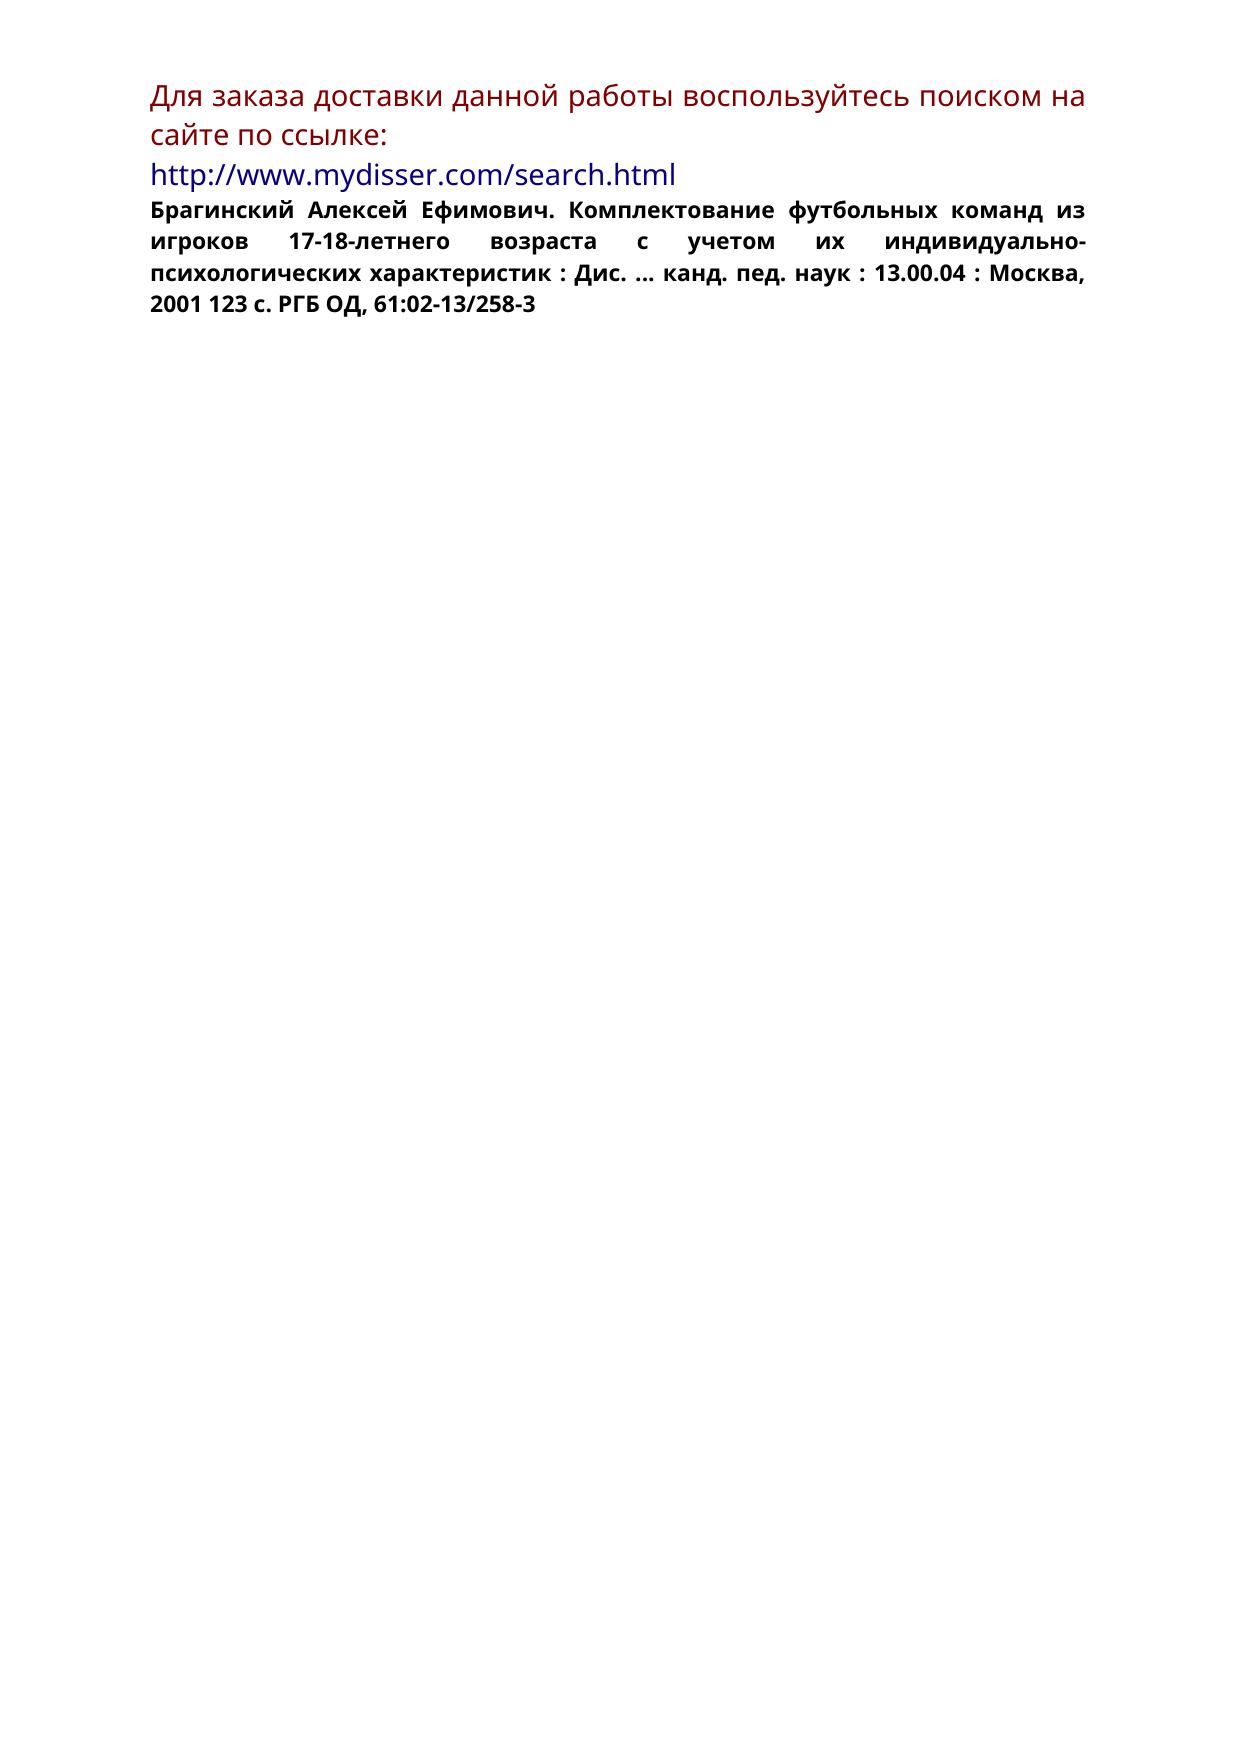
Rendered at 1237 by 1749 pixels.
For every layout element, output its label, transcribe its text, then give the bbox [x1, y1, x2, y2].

text Брагинский Алексей Ефимович. Комплектование футбольных команд из игроков 17-18-летнего возраста с учетом их индивидуально-психологических характеристик : Дис. ... канд. пед. наук : 13.00.04 : Москва, 2001 123 c. РГБ ОД, 61:02-13/258-3 [150, 194, 1086, 319]
